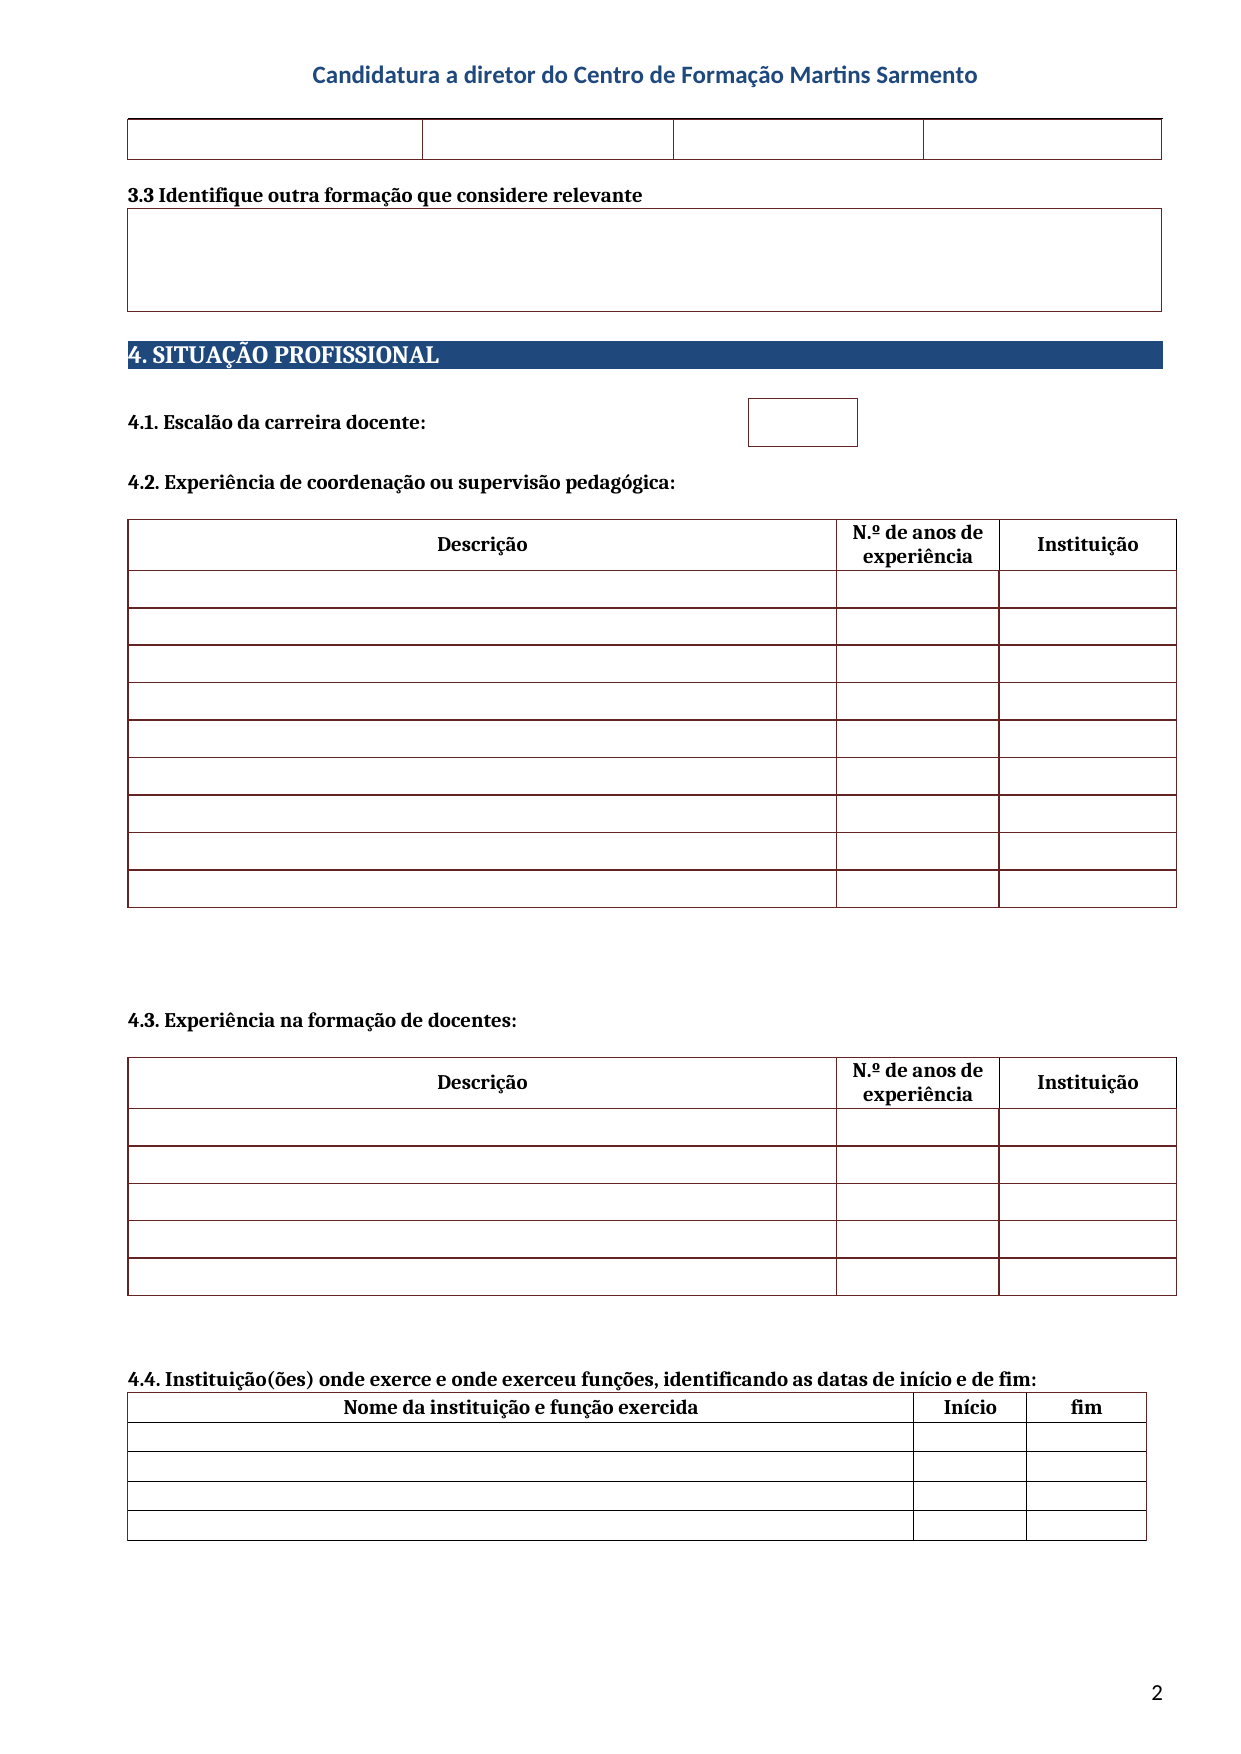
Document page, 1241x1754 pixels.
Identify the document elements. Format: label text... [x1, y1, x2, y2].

table_cell [837, 833, 998, 869]
table_cell [1027, 1423, 1146, 1451]
table_cell [1000, 646, 1176, 682]
table_header fim [1027, 1393, 1146, 1422]
text 4. SITUAÇÃO PROFISSIONAL [128, 341, 1163, 369]
table_header 4.1. Escalão da carreira docente: [117, 398, 748, 446]
table_cell [1000, 721, 1176, 757]
table_cell [1000, 1147, 1176, 1182]
table_cell [837, 609, 998, 644]
table_cell [1027, 1482, 1146, 1510]
table_cell [924, 120, 1161, 159]
table_cell [837, 683, 998, 719]
table_cell [837, 1109, 998, 1145]
table_cell [423, 120, 673, 159]
table_cell [837, 1221, 998, 1257]
table_cell [837, 1184, 998, 1220]
table_header Descrição [129, 520, 836, 569]
table_cell [914, 1423, 1026, 1451]
table_cell [1000, 1221, 1176, 1257]
table_cell [128, 1423, 913, 1451]
table_cell [914, 1482, 1026, 1510]
table_cell [837, 796, 998, 832]
table_cell [837, 758, 998, 794]
table_cell [914, 1511, 1026, 1539]
table_cell [129, 758, 836, 794]
table_header [128, 209, 1161, 311]
table_cell [129, 1109, 836, 1145]
table_cell [1000, 571, 1176, 607]
table_cell [129, 833, 836, 869]
table_cell [128, 1452, 913, 1481]
table_cell [837, 646, 998, 682]
text 4.4. Instituição(ões) onde exerce e onde exerceu funções, identificando as datas de início e de fim: [128, 1368, 1163, 1392]
table_cell [1000, 833, 1176, 869]
text 4.2. Experiência de coordenação ou supervisão pedagógica: [128, 471, 1163, 494]
table_cell [129, 609, 836, 644]
table_cell [129, 871, 836, 907]
text 3.3 Identifique outra formação que considere relevante [128, 184, 1163, 208]
table_cell [129, 721, 836, 757]
table_header Instituição [1000, 520, 1176, 569]
table_cell [837, 1259, 998, 1295]
table_cell [1000, 758, 1176, 794]
table_cell [1000, 1109, 1176, 1145]
table_cell [129, 571, 836, 607]
table_cell [128, 120, 422, 159]
table_header Início [914, 1393, 1026, 1422]
table_cell [129, 646, 836, 682]
table_cell [1027, 1511, 1146, 1539]
text 4.3. Experiência na formação de docentes: [128, 1009, 1163, 1033]
table_cell [129, 1147, 836, 1182]
table_cell [914, 1452, 1026, 1481]
table_cell [129, 683, 836, 719]
table_cell [674, 120, 923, 159]
table_header Instituição [1000, 1058, 1176, 1108]
table_cell [1000, 1184, 1176, 1220]
table_cell [129, 1221, 836, 1257]
table_cell [129, 796, 836, 832]
table_header Nome da instituição e função exercida [128, 1393, 913, 1422]
table_cell [1000, 1259, 1176, 1295]
table_cell [1000, 609, 1176, 644]
table_cell [128, 1511, 913, 1539]
table_header N.º de anos de experiência [837, 520, 999, 569]
table_header Descrição [129, 1058, 836, 1108]
table_cell [129, 1259, 836, 1295]
table_cell [837, 871, 998, 907]
table_cell [837, 1147, 998, 1182]
table_cell [128, 1482, 913, 1510]
table_header N.º de anos de experiência [837, 1058, 999, 1108]
table_cell [129, 1184, 836, 1220]
table_cell [1000, 683, 1176, 719]
table_cell [1000, 796, 1176, 832]
table_cell [1000, 871, 1176, 907]
table_header [749, 399, 857, 446]
table_cell [837, 571, 998, 607]
table_cell [1027, 1452, 1146, 1481]
table_cell [837, 721, 998, 757]
